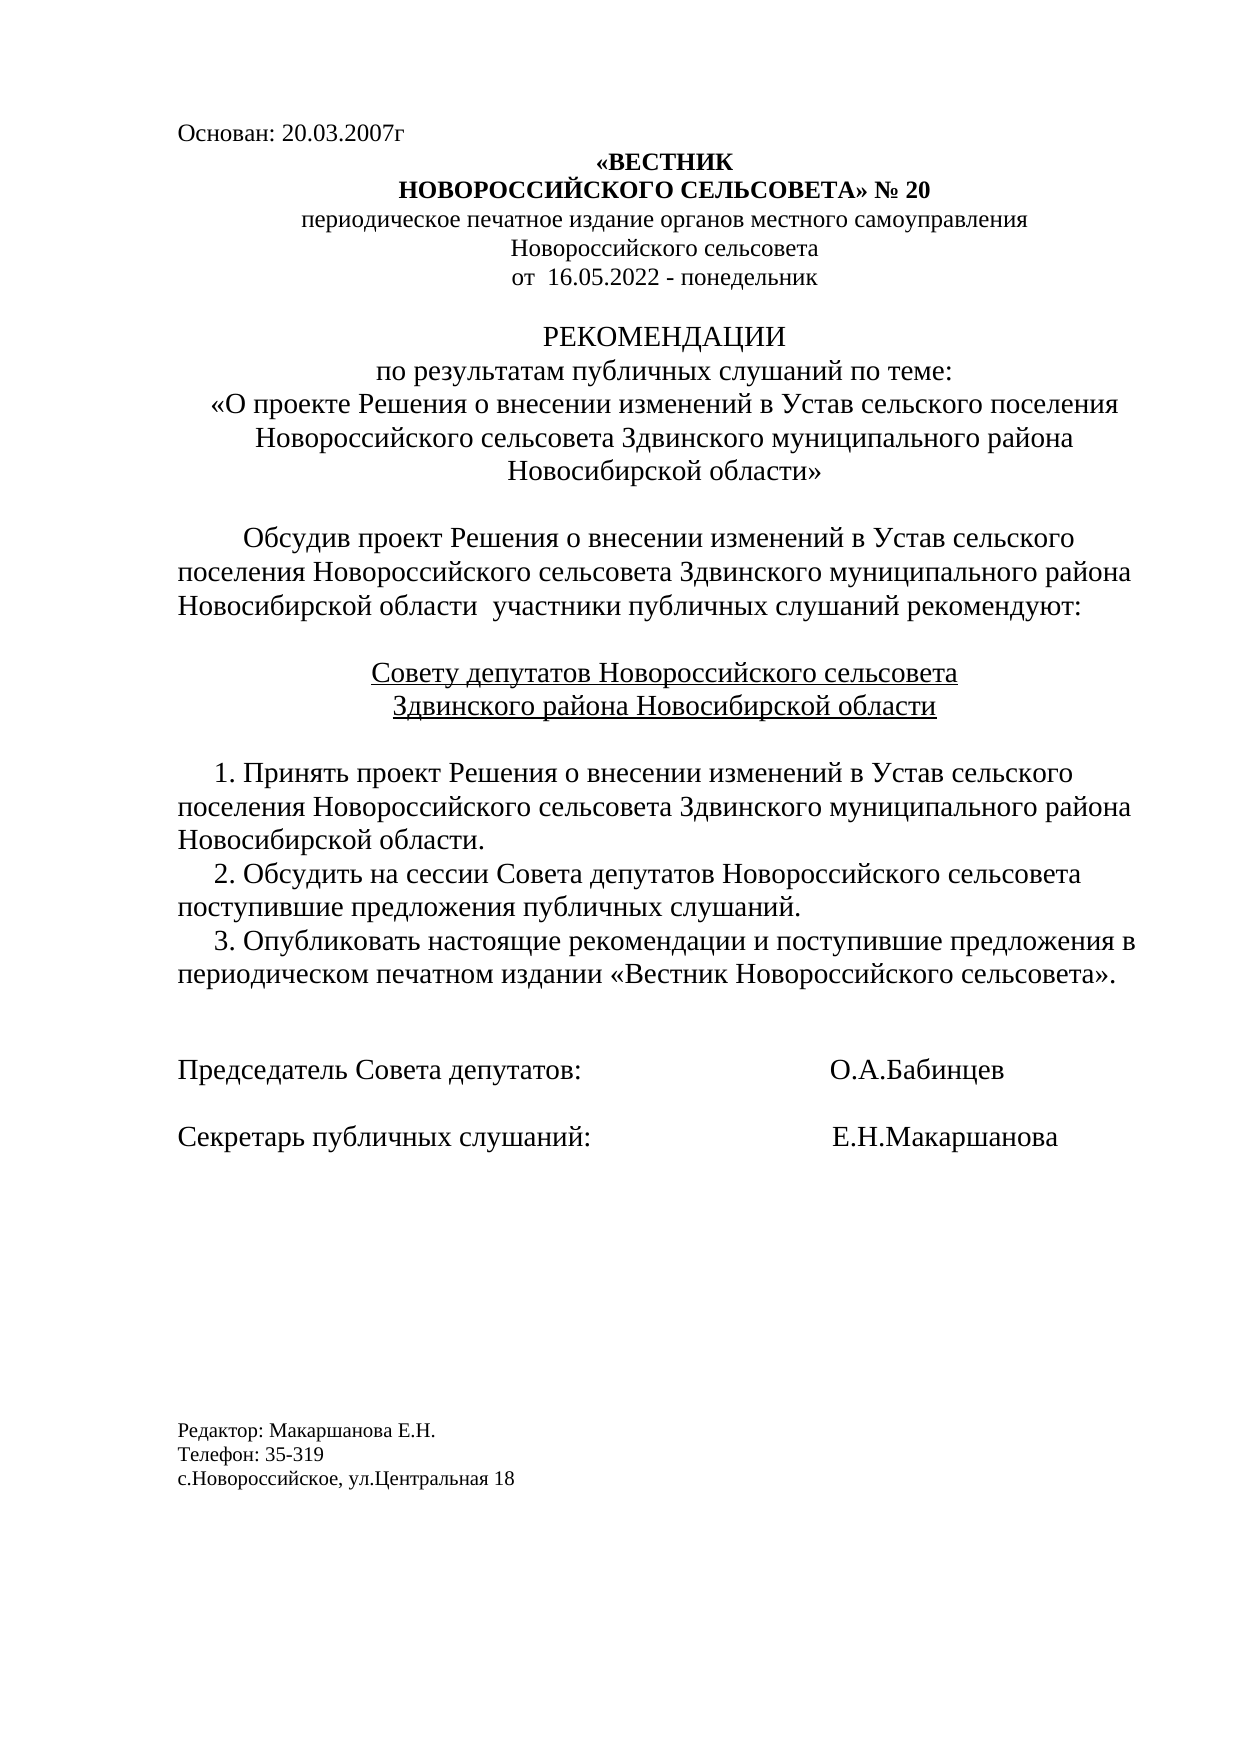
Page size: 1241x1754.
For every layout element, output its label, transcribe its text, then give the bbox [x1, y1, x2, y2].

text Совету депутатов Новороссийского сельсовета [177, 655, 1152, 688]
text 2. Обсудить на сессии Совета депутатов Новороссийского сельсовета поступившие предложения публичных слушаний. [177, 856, 1152, 923]
text по результатам публичных слушаний по теме: [177, 353, 1152, 386]
text Здвинского района Новосибирской области [177, 688, 1152, 722]
text Телефон: 35-319 [177, 1442, 1152, 1466]
text Редактор: Макаршанова Е.Н. [177, 1417, 1152, 1442]
text Обсудив проект Решения о внесении изменений в Устав сельского поселения Новороссийского сельсовета Здвинского муниципального района Новосибирской области участники публичных слушаний рекомендуют: [177, 521, 1152, 621]
text НОВОРОССИЙСКОГО СЕЛЬСОВЕТА» № 20 [177, 176, 1152, 204]
text Председатель Совета депутатов: О.А.Бабинцев [177, 1052, 1152, 1085]
text 3. Опубликовать настоящие рекомендации и поступившие предложения в периодическом печатном издании «Вестник Новороссийского сельсовета». [177, 923, 1152, 990]
text Секретарь публичных слушаний: Е.Н.Макаршанова [177, 1119, 1152, 1152]
text «О проекте Решения о внесении изменений в Устав сельского поселения Новороссийского сельсовета Здвинского муниципального района Новосибирской области» [177, 386, 1152, 487]
text Основан: 20.03.2007г [177, 118, 1152, 147]
text «ВЕСТНИК [177, 147, 1152, 176]
text от 16.05.2022 - понедельник [177, 262, 1152, 291]
text 1. Принять проект Решения о внесении изменений в Устав сельского поселения Новороссийского сельсовета Здвинского муниципального района Новосибирской области. [177, 755, 1152, 856]
text РЕКОМЕНДАЦИИ [177, 319, 1152, 353]
text периодическое печатное издание органов местного самоуправления [177, 204, 1152, 233]
text с.Новороссийское, ул.Центральная 18 [177, 1466, 1152, 1490]
text Новороссийского сельсовета [177, 233, 1152, 262]
